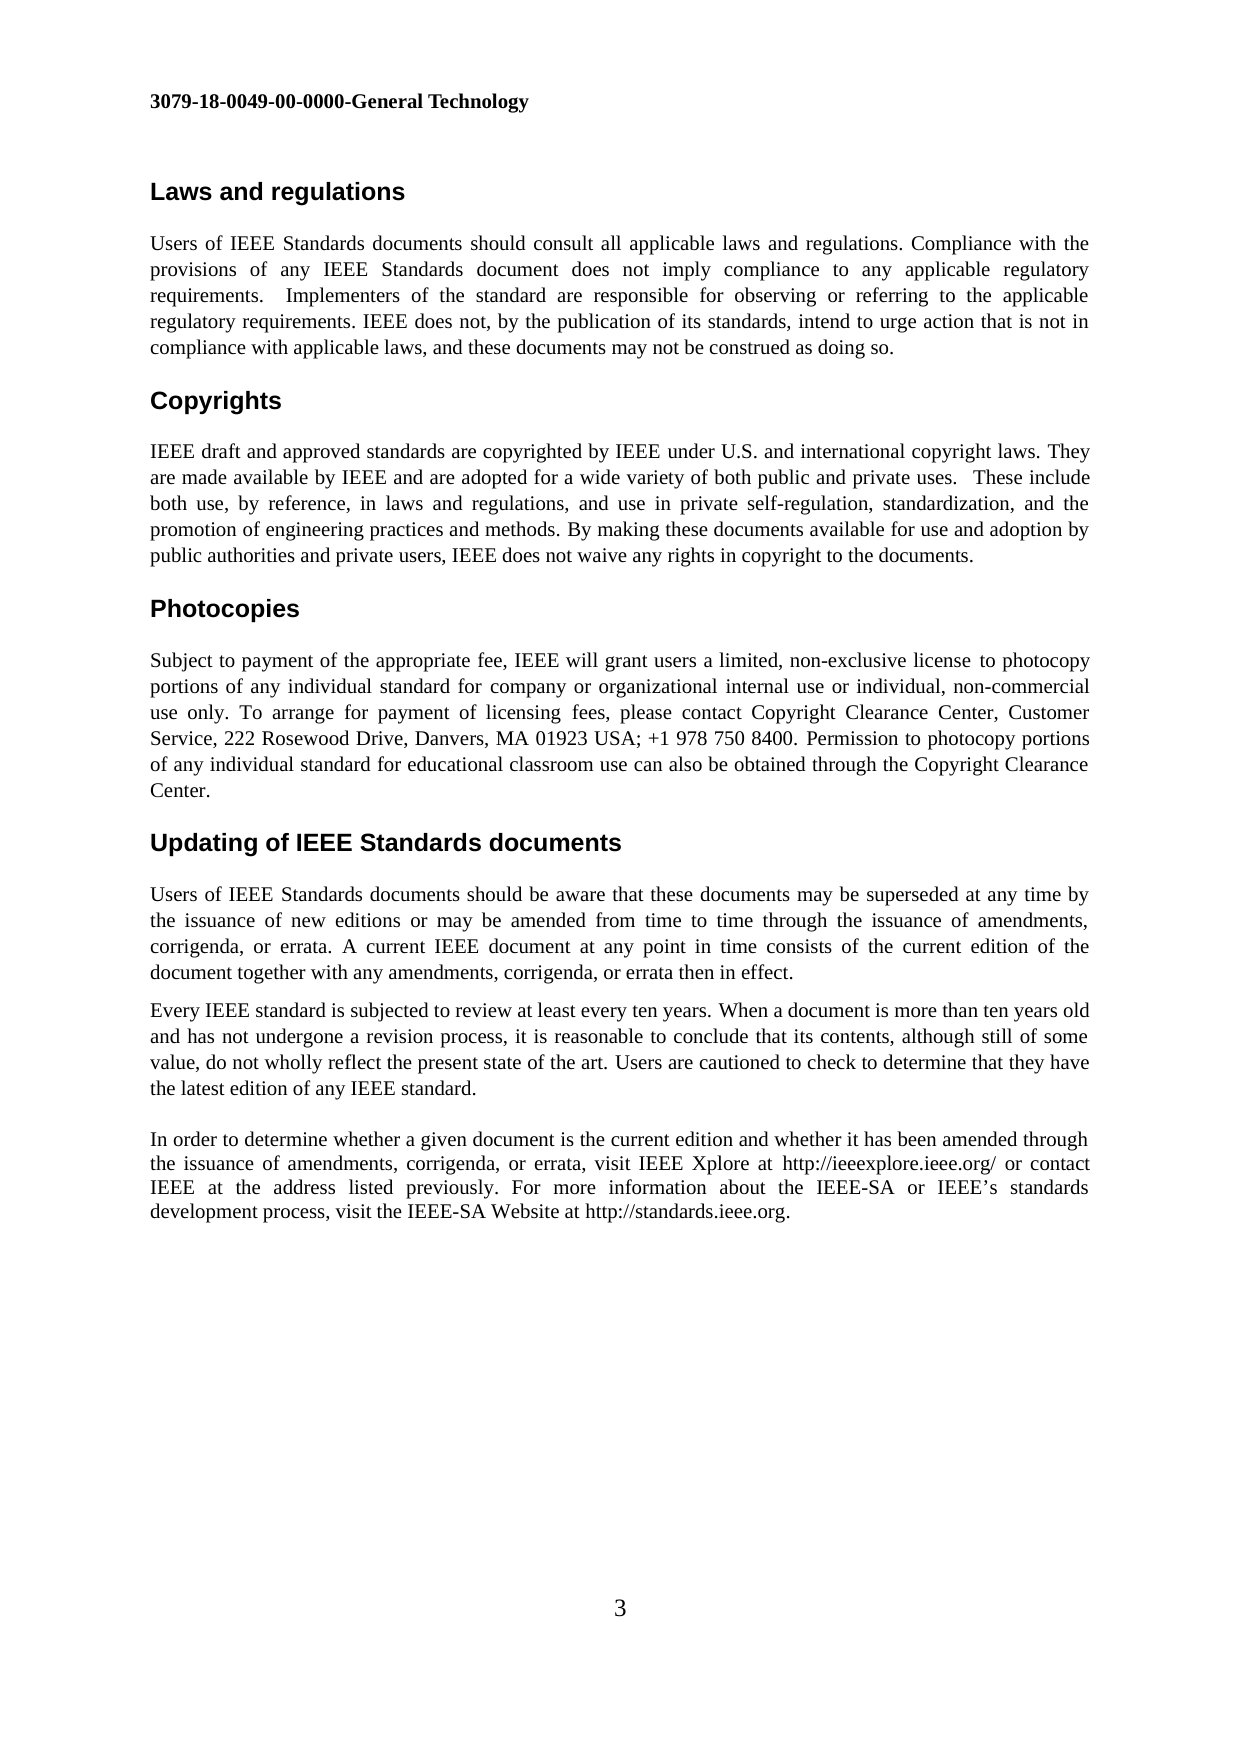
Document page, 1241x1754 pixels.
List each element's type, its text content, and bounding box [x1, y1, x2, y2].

text Users of IEEE Standards documents should be aware that these documents may be superseded at any time by the issuance of new editions or may be amended from time to time through the issuance of amendments, corrigenda, or errata. A current IEEE document at any point in time consists of the current edition of the document together with any amendments, corrigenda, or errata then in effect. [150, 882, 1090, 984]
text IEEE draft and approved standards are copyrighted by IEEE under U.S. and international copyright laws. They are made available by IEEE and are adopted for a wide variety of both public and private uses. These include both use, by reference, in laws and regulations, and use in private self-regulation, standardization, and the promotion of engineering practices and methods. By making these documents available for use and adoption by public authorities and private users, IEEE does not waive any rights in copyright to the documents. [150, 439, 1090, 567]
text Copyrights [150, 386, 1090, 414]
text Subject to payment of the appropriate fee, IEEE will grant users a limited, non-exclusive license to photocopy portions of any individual standard for company or organizational internal use or individual, non-commercial use only. To arrange for payment of licensing fees, please contact Copyright Clearance Center, Customer Service, 222 Rosewood Drive, Danvers, MA 01923 USA; +1 978 750 8400. Permission to photocopy portions of any individual standard for educational classroom use can also be obtained through the Copyright Clearance Center. [150, 648, 1090, 802]
text Photocopies [150, 594, 1090, 623]
text Users of IEEE Standards documents should consult all applicable laws and regulations. Compliance with the provisions of any IEEE Standards document does not imply compliance to any applicable regulatory requirements. Implementers of the standard are responsible for observing or referring to the applicable regulatory requirements. IEEE does not, by the publication of its standards, intend to urge action that is not in compliance with applicable laws, and these documents may not be construed as doing so. [150, 231, 1090, 359]
text In order to determine whether a given document is the current edition and whether it has been amended through the issuance of amendments, corrigenda, or errata, visit IEEE Xplore at http://ieeexplore.ieee.org/ or contact IEEE at the address listed previously. For more information about the IEEE-SA or IEEE’s standards development process, visit the IEEE-SA Website at http://standards.ieee.org. [150, 1127, 1090, 1223]
text Every IEEE standard is subjected to review at least every ten years. When a document is more than ten years old and has not undergone a revision process, it is reasonable to conclude that its contents, although still of some value, do not wholly reflect the present state of the art. Users are cautioned to check to determine that they have the latest edition of any IEEE standard. [150, 998, 1090, 1100]
text Updating of IEEE Standards documents [150, 828, 1090, 857]
text Laws and regulations [150, 177, 1090, 206]
